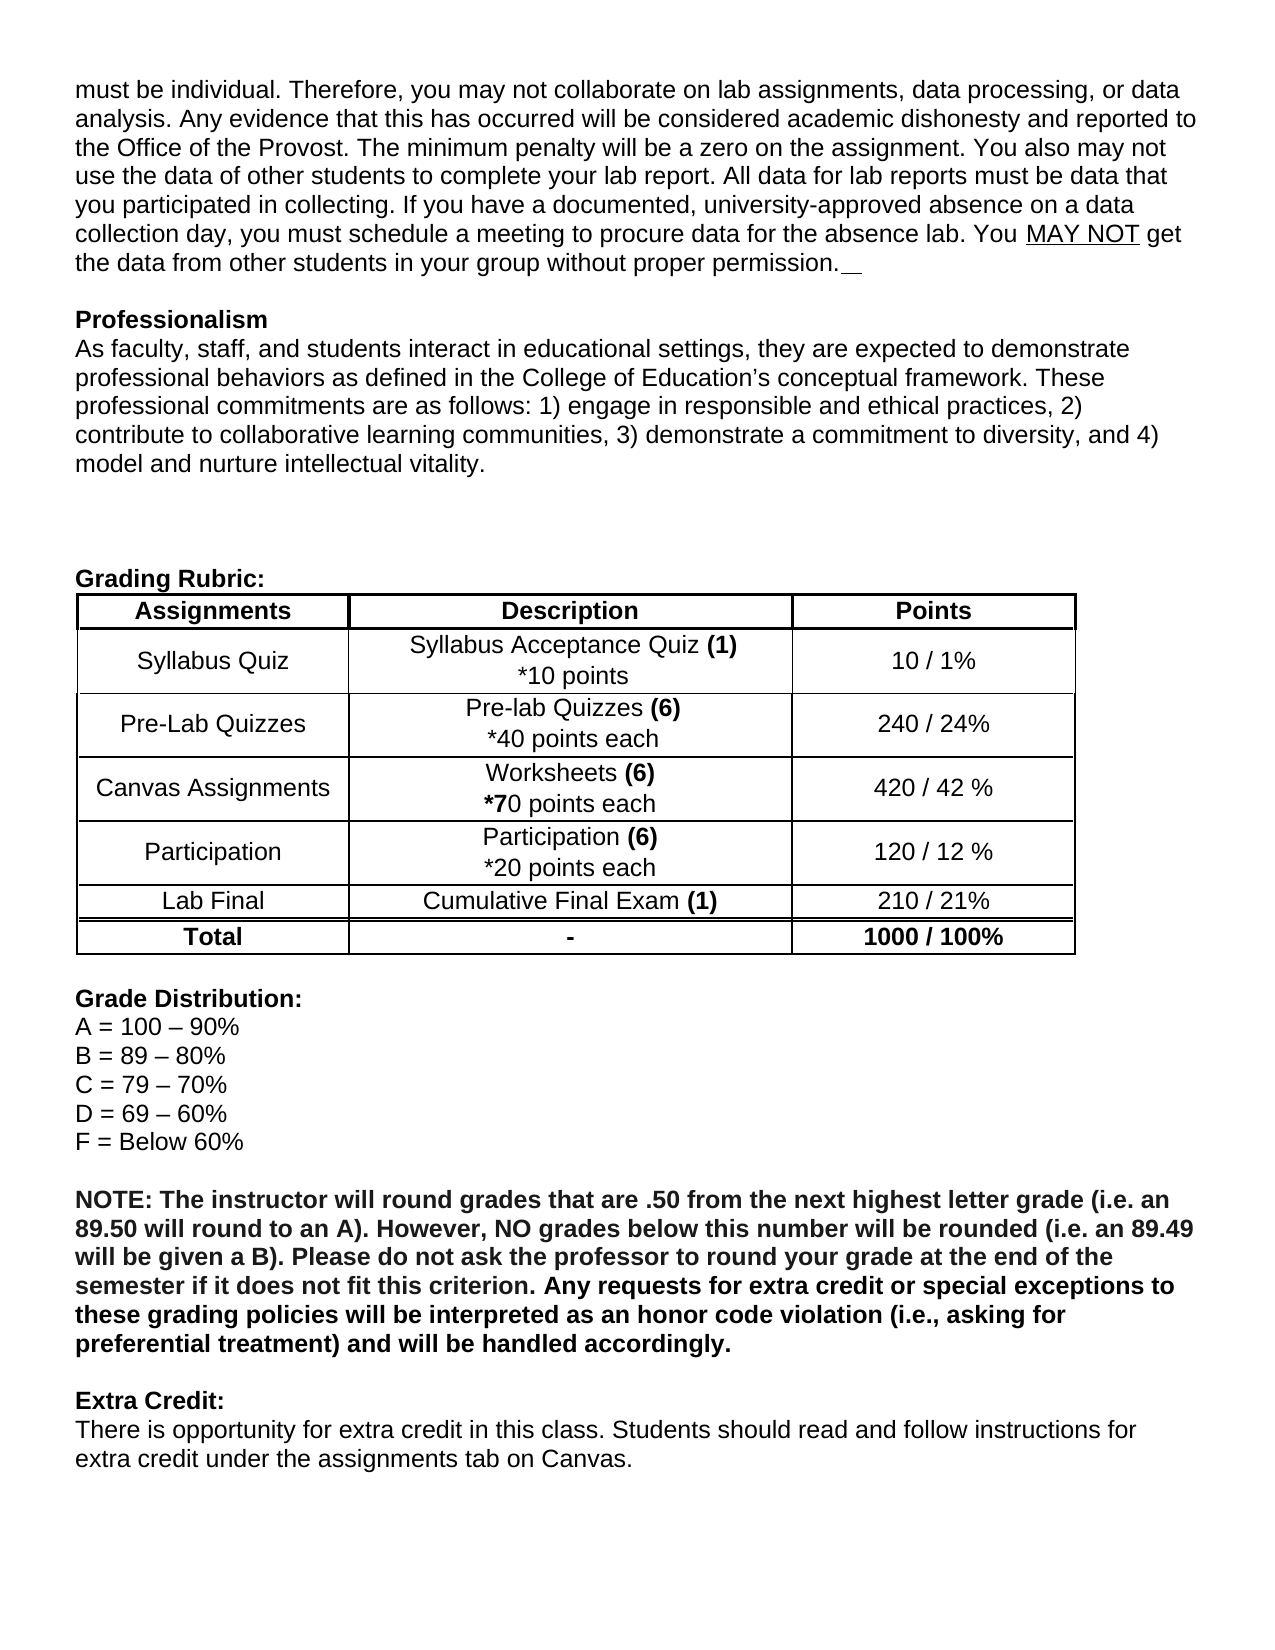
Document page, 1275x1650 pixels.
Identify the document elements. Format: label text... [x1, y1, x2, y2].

table_cell Pre-lab Quizzes (6) *40 points each [350, 694, 791, 756]
text D = 69 – 60% [75, 1098, 1200, 1127]
table_cell 10 / 1% [793, 627, 1075, 692]
table_cell 120 / 12 % [793, 820, 1074, 884]
table_cell Syllabus Quiz [78, 628, 348, 692]
table_header Description [351, 596, 791, 627]
text Grade Distribution: [75, 983, 1200, 1012]
text B = 89 – 80% [75, 1041, 1200, 1070]
table_cell 240 / 24% [793, 693, 1074, 756]
table_cell Participation (6) *20 points each [350, 822, 791, 884]
table_cell Pre-Lab Quizzes [78, 693, 348, 756]
table_cell Total [78, 917, 348, 953]
text C = 79 – 70% [75, 1070, 1200, 1098]
text A = 100 – 90% [75, 1012, 1200, 1041]
table_cell Canvas Assignments [78, 756, 348, 820]
text Extra Credit: There is opportunity for extra credit in this class. Students should read and follow instructions for extra credit under the assignments tab on Canvas. [75, 1386, 1200, 1472]
text F = Below 60% [75, 1127, 1200, 1156]
table_cell Worksheets (6) *70 points each [350, 758, 791, 820]
table_cell 1000 / 100% [793, 917, 1074, 953]
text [75, 75, 1200, 276]
table_cell Cumulative Final Exam (1) [350, 886, 791, 917]
text Grading Rubric: [75, 564, 1200, 592]
text NOTE: The instructor will round grades that are .50 from the next highest letter grade (i.e. an 89.50 will round to an A). However, NO grades below this number will be rounded (i.e. an 89.49 will be given a B). Please do not ask the professor to round your grade at the end of the semester if it does not fit this criterion. Any requests for extra credit or special exceptions to these grading policies will be interpreted as an honor code violation (i.e., asking for preferential treatment) and will be handled accordingly. [75, 1185, 1200, 1357]
table_cell 420 / 42 % [793, 756, 1074, 820]
table_cell Participation [78, 820, 348, 884]
table_cell Syllabus Acceptance Quiz (1) *10 points [349, 630, 792, 692]
table_cell - [350, 922, 791, 953]
text Professionalism As faculty, staff, and students interact in educational settings, they are expected to demonstrate professional behaviors as defined in the College of Education’s conceptual framework. These professional commitments are as follows: 1) engage in responsible and ethical practices, 2) contribute to collaborative learning communities, 3) demonstrate a commitment to diversity, and 4) model and nurture intellectual vitality. [75, 305, 1200, 477]
table_header Assignments [79, 596, 347, 627]
table_header Points [794, 596, 1074, 627]
table_cell 210 / 21% [793, 884, 1074, 917]
table_cell Lab Final [78, 884, 348, 917]
